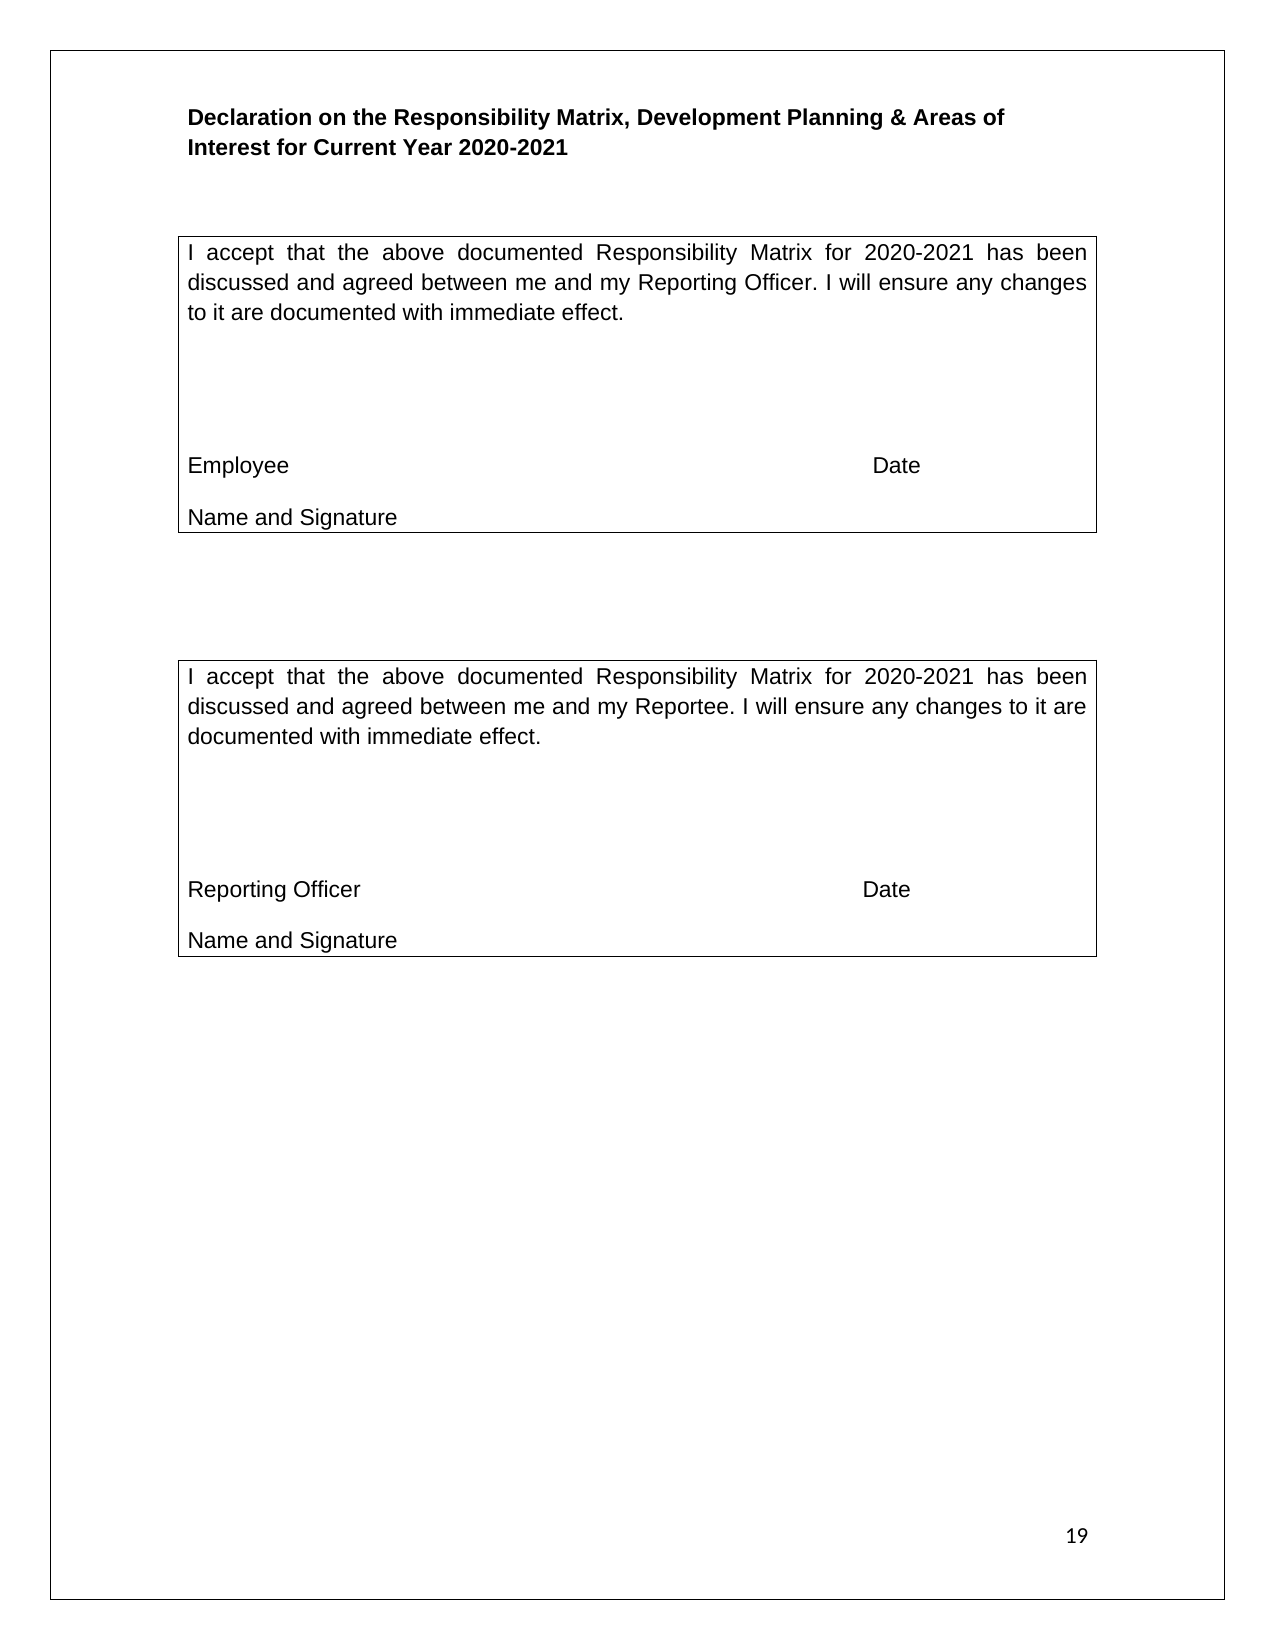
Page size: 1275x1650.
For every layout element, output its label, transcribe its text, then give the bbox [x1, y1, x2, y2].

text I accept that the above documented Responsibility Matrix for 2020-2021 has been discussed and agreed between me and my Reporting Officer. I will ensure any changes to it are documented with immediate effect. [179, 237, 1096, 326]
text Employee Date [179, 449, 1096, 479]
text Name and Signature [179, 500, 1096, 532]
text Name and Signature [179, 924, 1096, 956]
text I accept that the above documented Responsibility Matrix for 2020-2021 has been discussed and agreed between me and my Reportee. I will ensure any changes to it are documented with immediate effect. [179, 661, 1096, 749]
text Declaration on the Responsibility Matrix, Development Planning & Areas of Interest for Current Year 2020-2021 [187, 103, 1088, 160]
text Reporting Officer Date [179, 873, 1096, 903]
